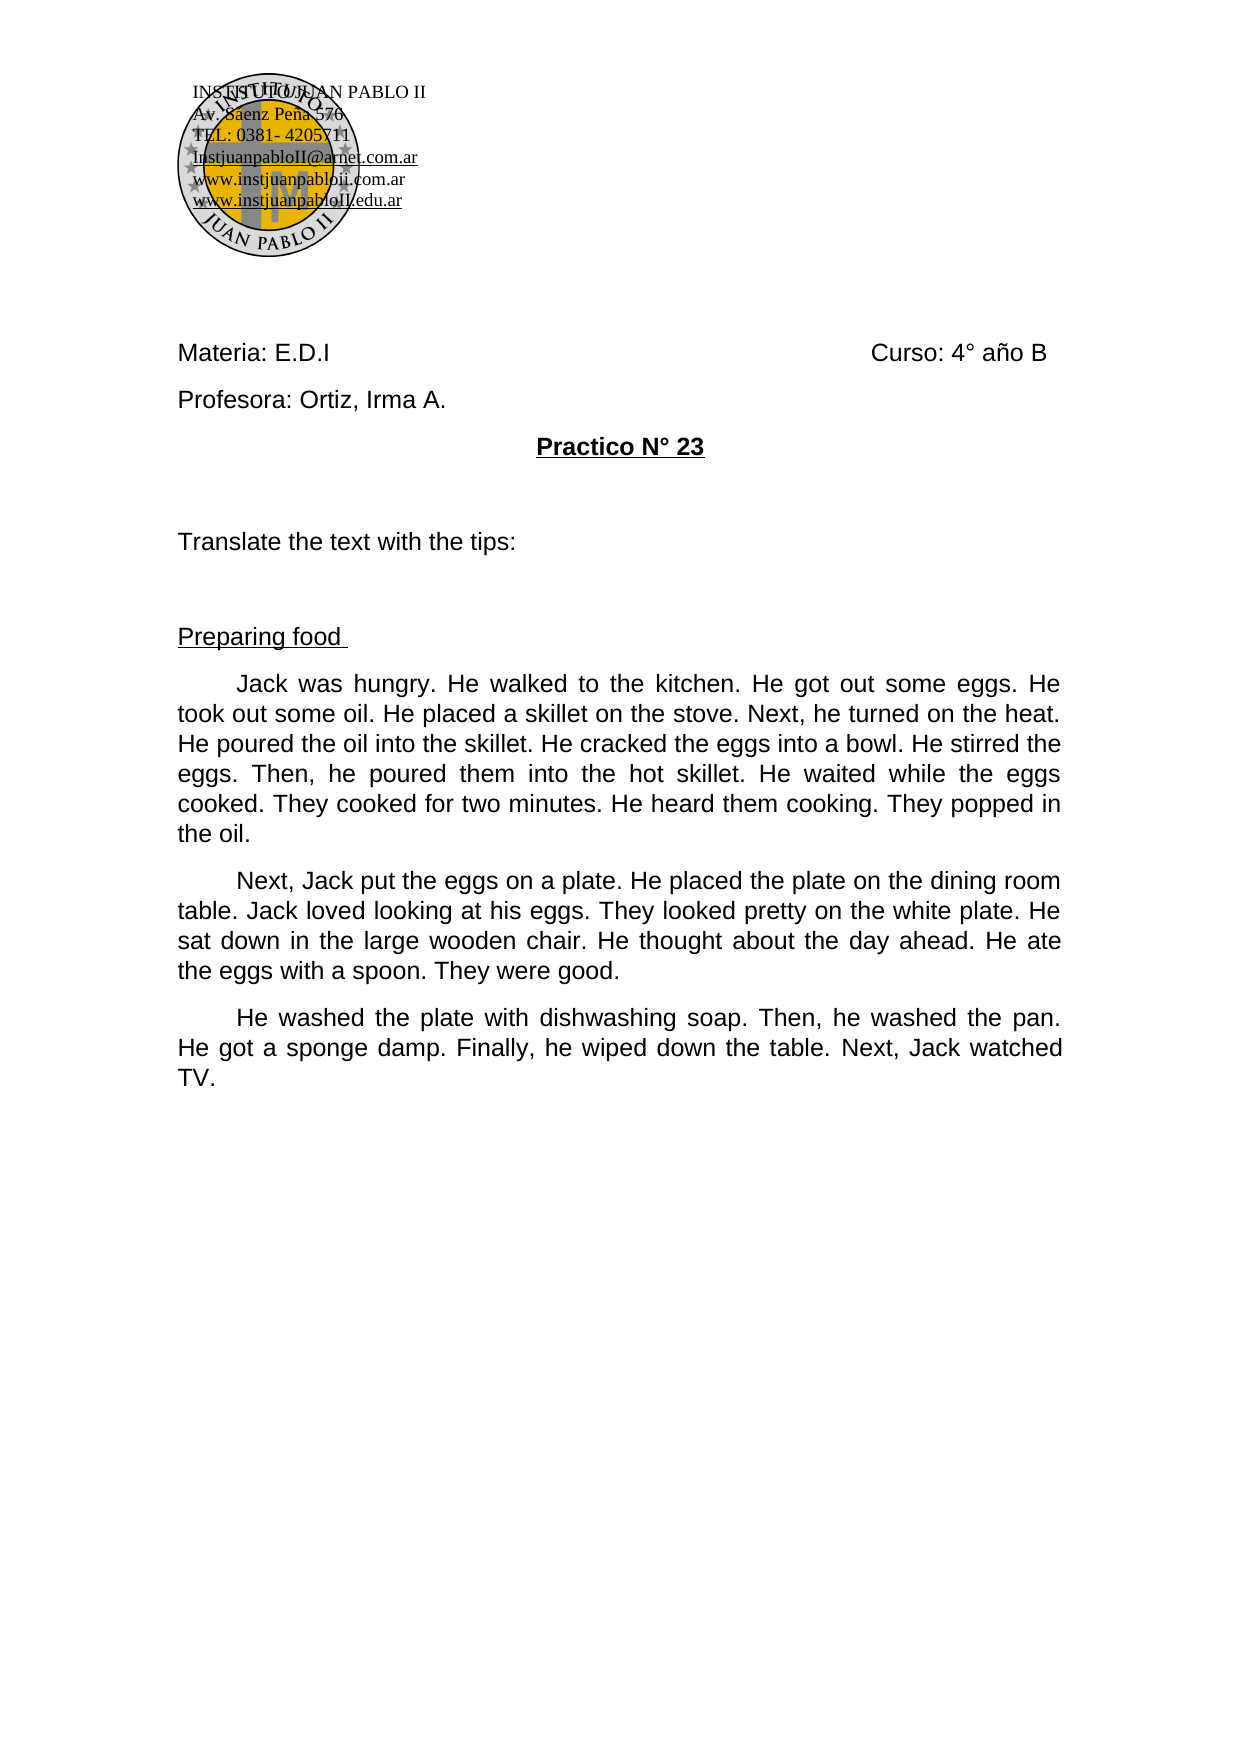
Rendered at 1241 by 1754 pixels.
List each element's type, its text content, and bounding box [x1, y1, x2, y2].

text Practico N° 23 [177, 432, 1063, 461]
text Preparing food [177, 622, 1063, 651]
text Translate the text with the tips: [177, 526, 1063, 555]
text Materia: E.D.I Curso: 4° año B [177, 338, 1063, 367]
text Next, Jack put the eggs on a plate. He placed the plate on the dining room table. Jack loved looking at his eggs. They looked pretty on the white plate. He sat down in the large wooden chair. He thought about the day ahead. He ate the eggs with a spoon. They were good. [177, 866, 1063, 985]
text He washed the plate with dishwashing soap. Then, he washed the pan. He got a sponge damp. Finally, he wiped down the table. Next, Jack watched TV. [177, 1003, 1063, 1092]
picture [177, 73, 360, 261]
text Jack was hungry. He walked to the kitchen. He got out some eggs. He took out some oil. He placed a skillet on the stove. Next, he turned on the heat. He poured the oil into the skillet. He cracked the eggs into a bowl. He stirred the eggs. Then, he poured them into the hot skillet. He waited while the eggs cooked. They cooked for two minutes. He heard them cooking. They popped in the oil. [177, 669, 1063, 848]
text Profesora: Ortiz, Irma A. [177, 385, 1063, 414]
